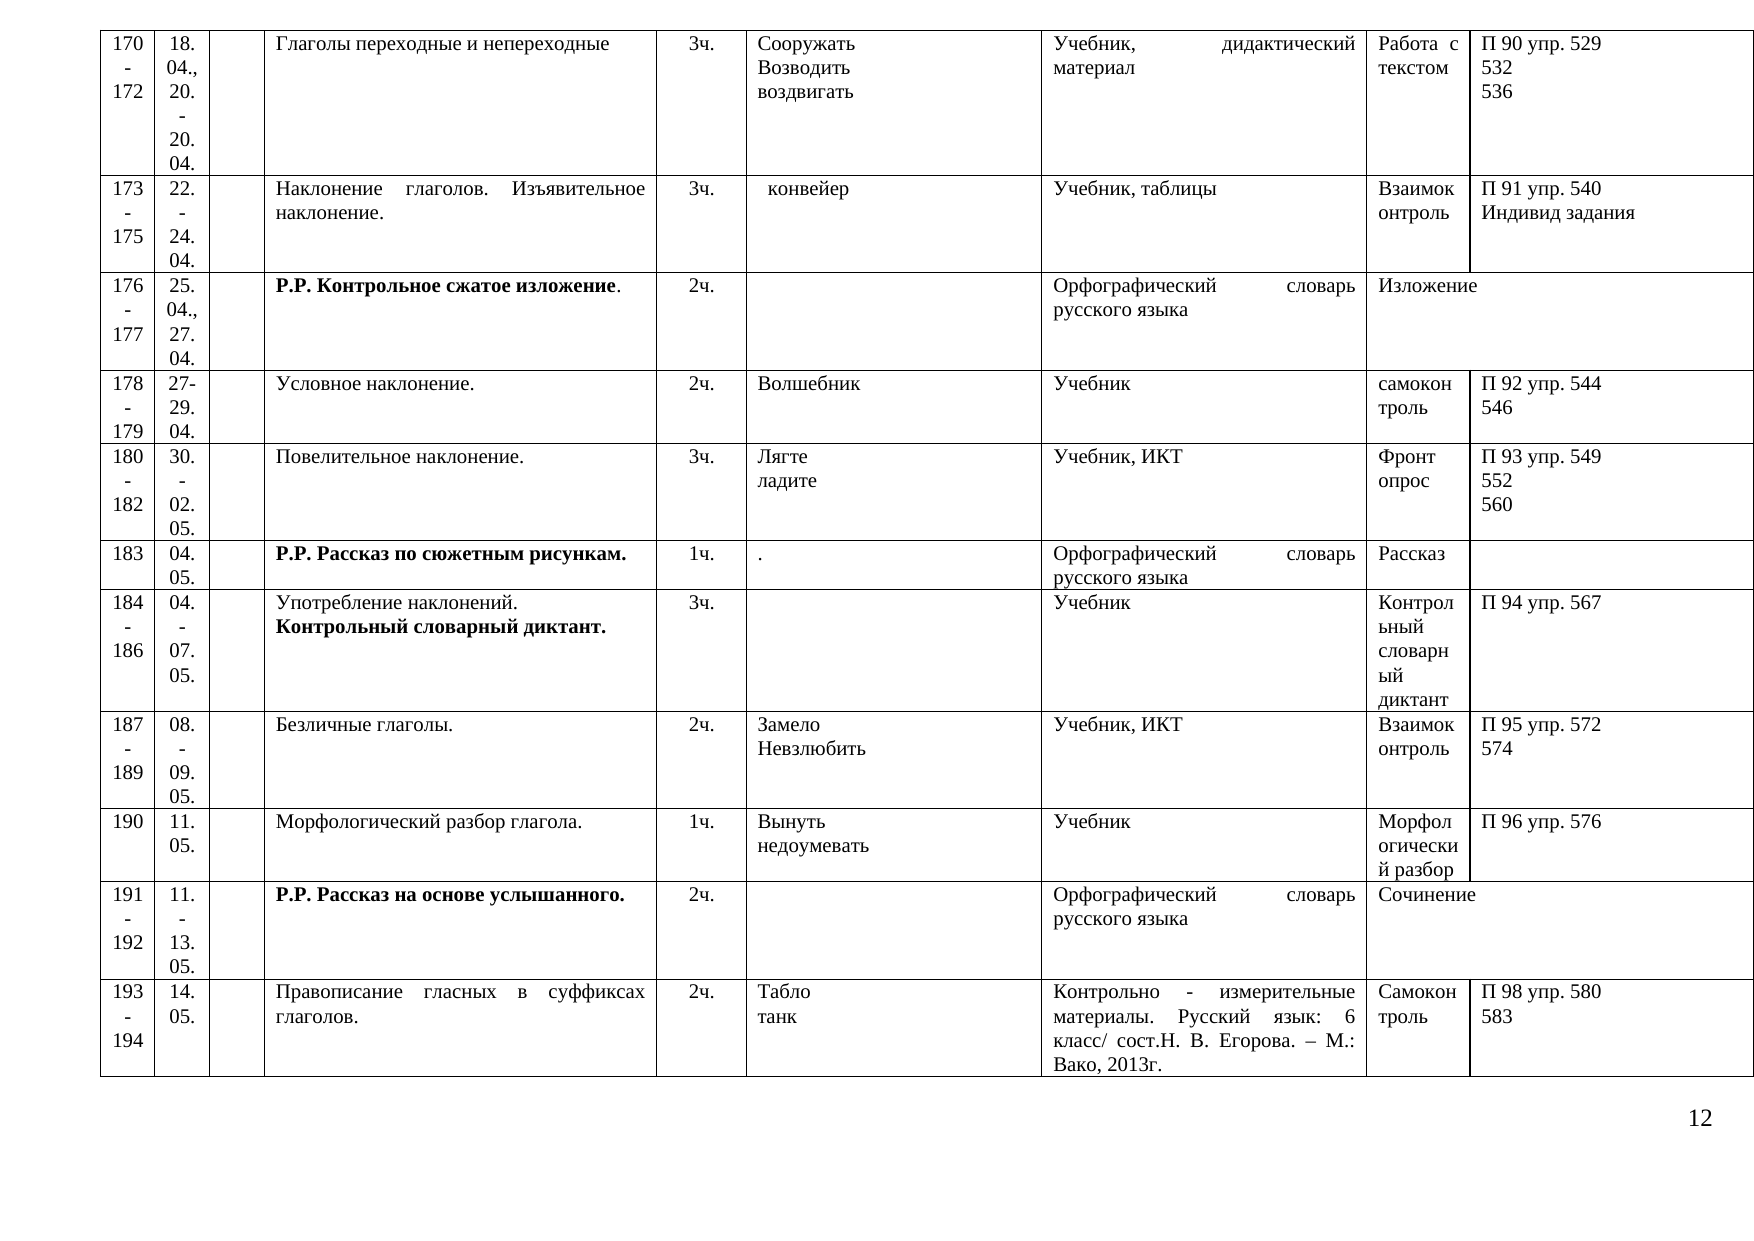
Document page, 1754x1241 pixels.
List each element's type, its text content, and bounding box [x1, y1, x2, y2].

table_cell Орфографический словарь русского языка [1042, 273, 1366, 369]
table_cell 2ч. [657, 371, 746, 443]
table_cell [210, 371, 264, 443]
table_cell 14.05. [155, 980, 209, 1076]
table_cell 08.-09.05. [155, 712, 209, 808]
table_cell Взаимоконтроль [1367, 712, 1469, 808]
table_cell 1ч. [657, 541, 746, 589]
table_cell Сочинение [1367, 882, 1753, 978]
table_cell Замело Невзлюбить [747, 712, 1041, 808]
table_cell [210, 809, 264, 881]
table_cell Морфологический разбор глагола. [265, 809, 656, 881]
table_cell 18.04.,20.-20.04. [155, 31, 209, 175]
table_cell 190 [101, 809, 154, 881]
table_cell 11.05. [155, 809, 209, 881]
table_cell 25.04.,27.04. [155, 273, 209, 369]
table_cell 3ч. [657, 590, 746, 711]
table_cell 2ч. [657, 980, 746, 1076]
table_cell 170 - 172 [101, 31, 154, 175]
table_cell 2ч. [657, 273, 746, 369]
table_cell Табло танк [747, 980, 1041, 1076]
table_cell 04.-07.05. [155, 590, 209, 711]
table_cell Учебник, ИКТ [1042, 444, 1366, 540]
table_cell Наклонение глаголов. Изъявительное наклонение. [265, 176, 656, 272]
table_cell Фронт опрос [1367, 444, 1469, 540]
table_cell Вынуть недоумевать [747, 809, 1041, 881]
table_cell 184 - 186 [101, 590, 154, 711]
table_cell [210, 444, 264, 540]
table_cell 11.-13.05. [155, 882, 209, 978]
table_cell 191 - 192 [101, 882, 154, 978]
table_cell Учебник, ИКТ [1042, 712, 1366, 808]
table_cell 193 - 194 [101, 980, 154, 1076]
table_cell [747, 590, 1041, 711]
table_cell П 90 упр. 529 532 536 [1471, 31, 1753, 175]
table_cell П 95 упр. 572 574 [1471, 712, 1753, 808]
table_cell [747, 273, 1041, 369]
table_cell [210, 541, 264, 589]
table_cell Повелительное наклонение. [265, 444, 656, 540]
table_cell Р.Р. Контрольное сжатое изложение. [265, 273, 656, 369]
table_cell [1471, 541, 1753, 589]
table_cell Глаголы переходные и непереходные [265, 31, 656, 175]
table_cell самоконтроль [1367, 371, 1469, 443]
table_cell [210, 712, 264, 808]
table_cell Лягте ладите [747, 444, 1041, 540]
table_cell П 93 упр. 549 552 560 [1471, 444, 1753, 540]
table_cell Учебник, дидактический материал [1042, 31, 1366, 175]
table_cell Орфографический словарь русского языка [1042, 541, 1366, 589]
table_cell Р.Р. Рассказ на основе услышанного. [265, 882, 656, 978]
table_cell Работа с текстом [1367, 31, 1469, 175]
table_cell [747, 882, 1041, 978]
table_cell Орфографический словарь русского языка [1042, 882, 1366, 978]
table_cell 22.-24.04. [155, 176, 209, 272]
table_cell Волшебник [747, 371, 1041, 443]
table_cell 176 - 177 [101, 273, 154, 369]
table_cell Учебник [1042, 590, 1366, 711]
table_cell Учебник [1042, 809, 1366, 881]
table_cell Учебник [1042, 371, 1366, 443]
table_cell Употребление наклонений. Контрольный словарный диктант. [265, 590, 656, 711]
table_cell Контрольно - измерительные материалы. Русский язык: 6 класс/ сост.Н. В. Егорова. – М.: Вако, 2013г. [1042, 980, 1366, 1076]
table_cell 178- 179 [101, 371, 154, 443]
table_cell . [747, 541, 1041, 589]
table_cell Учебник, таблицы [1042, 176, 1366, 272]
table_cell Взаимоконтроль [1367, 176, 1469, 272]
table_cell 27-29.04. [155, 371, 209, 443]
table_cell [210, 882, 264, 978]
table_cell П 96 упр. 576 [1471, 809, 1753, 881]
table_cell Морфологический разбор [1367, 809, 1469, 881]
table_cell 187 - 189 [101, 712, 154, 808]
table_cell [210, 176, 264, 272]
table_cell 3ч. [657, 31, 746, 175]
table_cell 2ч. [657, 712, 746, 808]
table_cell конвейер [747, 176, 1041, 272]
table_cell [210, 273, 264, 369]
table_cell Контрольный словарный диктант [1367, 590, 1469, 711]
table_cell Правописание гласных в суффиксах глаголов. [265, 980, 656, 1076]
table_cell Условное наклонение. [265, 371, 656, 443]
table_cell Самоконтроль [1367, 980, 1469, 1076]
table_cell 3ч. [657, 176, 746, 272]
table_cell Изложение [1367, 273, 1753, 369]
table_cell 04. 05. [155, 541, 209, 589]
table_cell 1ч. [657, 809, 746, 881]
table_cell П 98 упр. 580 583 [1471, 980, 1753, 1076]
table_cell 173 - 175 [101, 176, 154, 272]
table_cell 2ч. [657, 882, 746, 978]
table_cell Сооружать Возводить воздвигать [747, 31, 1041, 175]
table_cell [210, 980, 264, 1076]
table_cell Безличные глаголы. [265, 712, 656, 808]
table_cell Рассказ [1367, 541, 1469, 589]
table_cell 3ч. [657, 444, 746, 540]
table_cell [210, 31, 264, 175]
table_cell П 92 упр. 544 546 [1471, 371, 1753, 443]
table_cell 183 [101, 541, 154, 589]
table_cell П 91 упр. 540 Индивид задания [1471, 176, 1753, 272]
table_cell П 94 упр. 567 [1471, 590, 1753, 711]
table_cell 180 - 182 [101, 444, 154, 540]
table_cell Р.Р. Рассказ по сюжетным рисункам. [265, 541, 656, 589]
table_cell [210, 590, 264, 711]
table_cell 30.-02.05. [155, 444, 209, 540]
